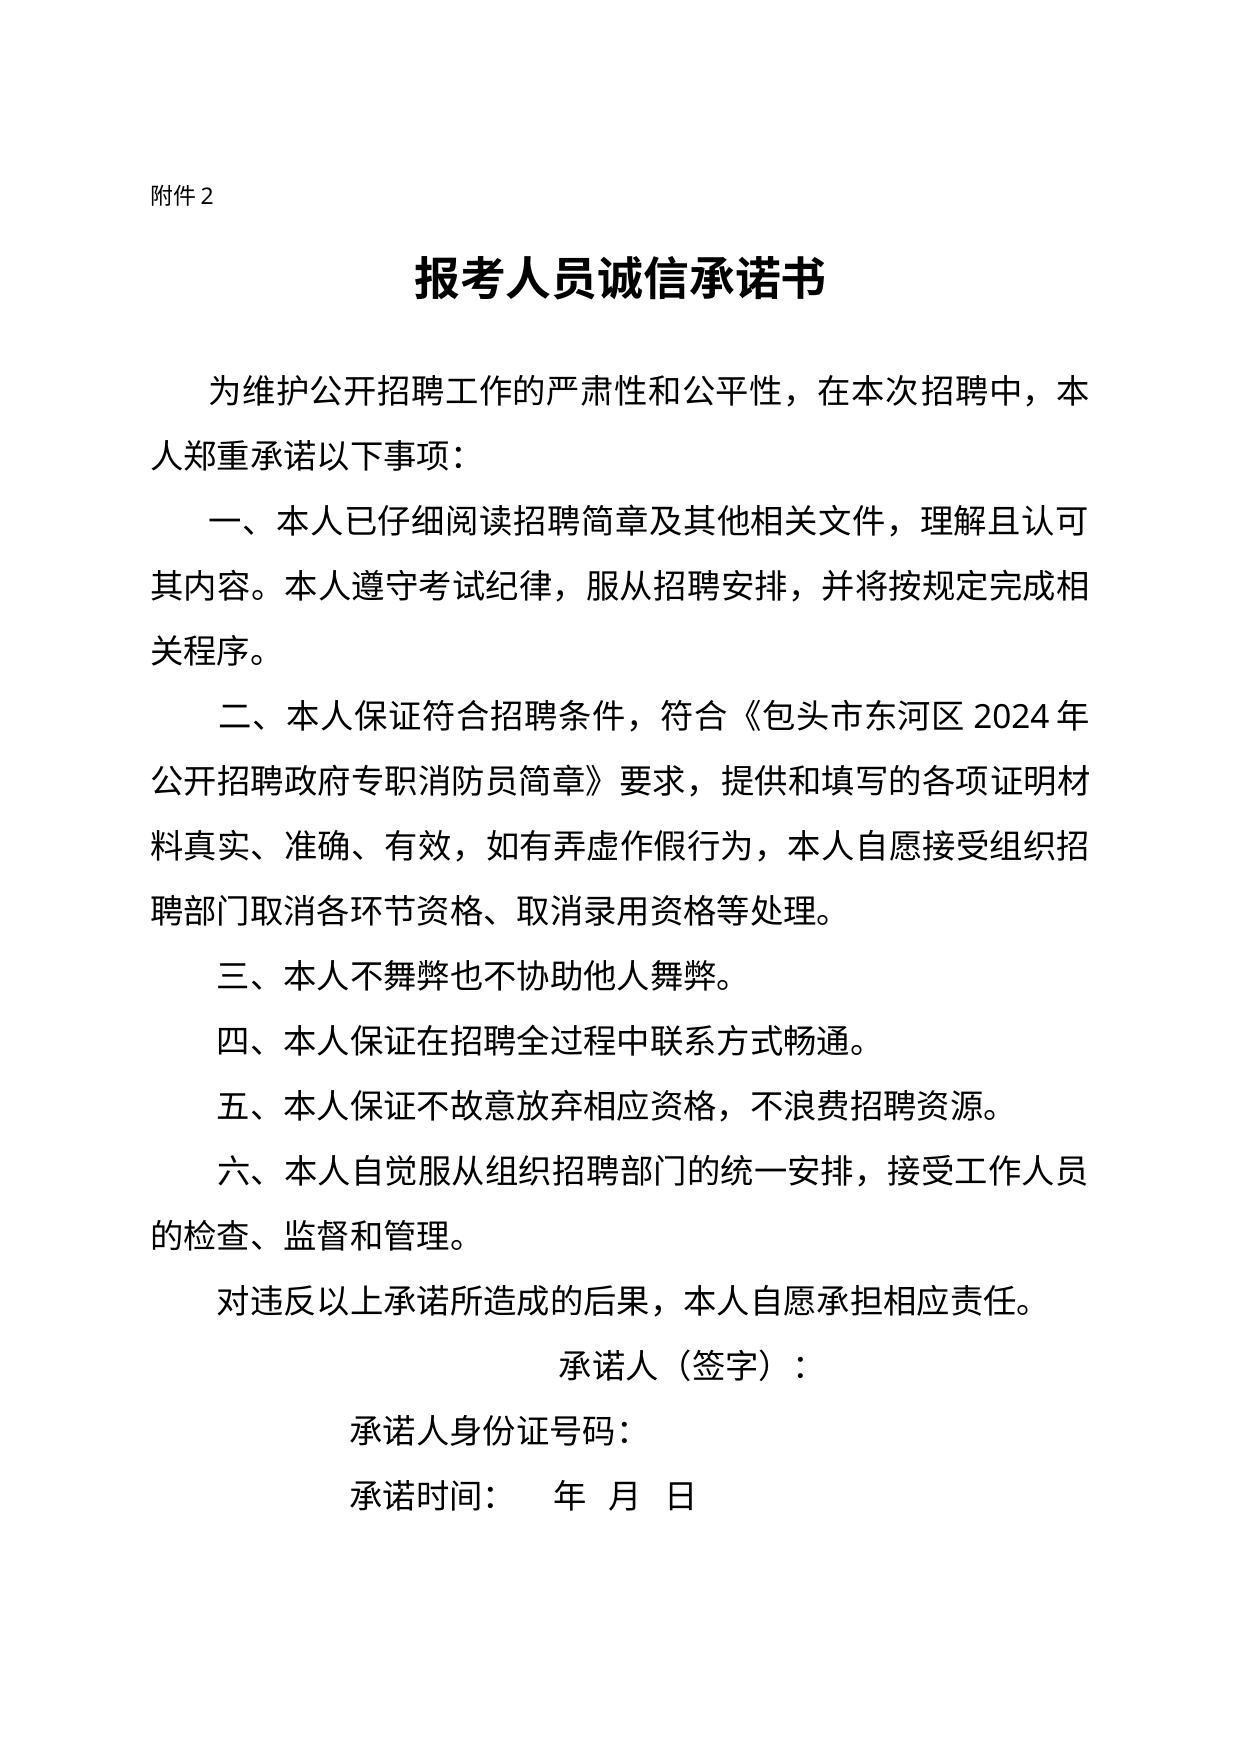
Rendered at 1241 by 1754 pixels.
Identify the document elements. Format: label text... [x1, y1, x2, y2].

text 四、本人保证在招聘全过程中联系方式畅通。 [150, 1007, 1090, 1072]
text 三、本人不舞弊也不协助他人舞弊。 [150, 942, 1090, 1007]
text 五、本人保证不故意放弃相应资格，不浪费招聘资源。 [150, 1072, 1090, 1137]
text 六、本人自觉服从组织招聘部门的统一安排，接受工作人员的检查、监督和管理。 [150, 1137, 1090, 1267]
text 承诺人身份证号码： [150, 1397, 1090, 1462]
text 报考人员诚信承诺书 [150, 227, 1090, 324]
text 为维护公开招聘工作的严肃性和公平性，在本次招聘中，本人郑重承诺以下事项： [150, 357, 1090, 487]
text 对违反以上承诺所造成的后果，本人自愿承担相应责任。 [150, 1267, 1090, 1332]
text 二、本人保证符合招聘条件，符合《包头市东河区2024年公开招聘政府专职消防员简章》要求，提供和填写的各项证明材料真实、准确、有效，如有弄虚作假行为，本人自愿接受组织招聘部门取消各环节资格、取消录用资格等处理。 [150, 682, 1090, 942]
text 附件2 [150, 162, 1090, 227]
text 承诺人（签字）： [150, 1332, 1090, 1397]
text 承诺时间： 年 月 日 [150, 1462, 1090, 1527]
text 一、本人已仔细阅读招聘简章及其他相关文件，理解且认可其内容。本人遵守考试纪律，服从招聘安排，并将按规定完成相关程序。 [150, 487, 1090, 682]
